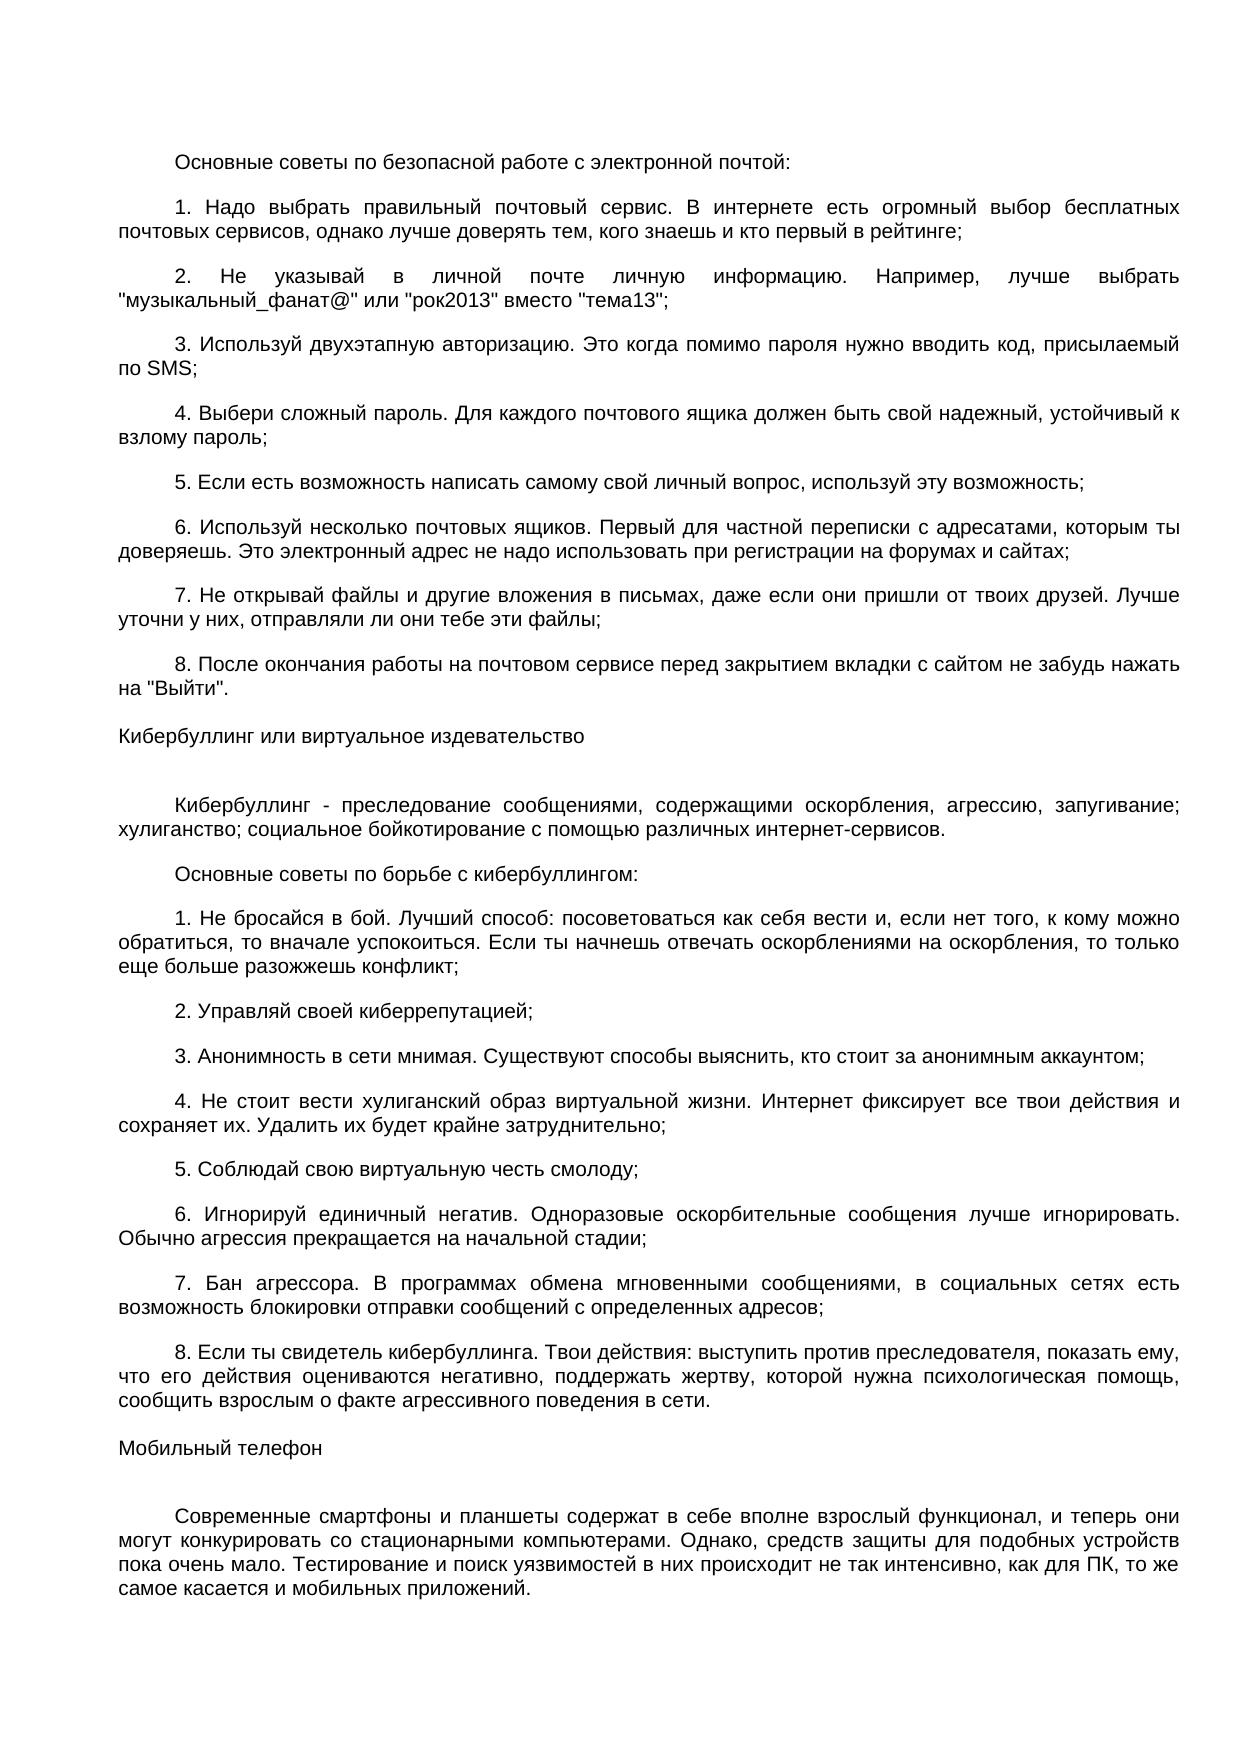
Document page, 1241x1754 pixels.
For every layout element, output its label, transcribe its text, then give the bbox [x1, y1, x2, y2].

text 4. Не стоит вести хулиганский образ виртуальной жизни. Интернет фиксирует все твои действия и сохраняет их. Удалить их будет крайне затруднительно; [118, 1088, 1181, 1136]
text 1. Не бросайся в бой. Лучший способ: посоветоваться как себя вести и, если нет того, к кому можно обратиться, то вначале успокоиться. Если ты начнешь отвечать оскорблениями на оскорбления, то только еще больше разожжешь конфликт; [118, 906, 1181, 978]
text 6. Игнорируй единичный негатив. Одноразовые оскорбительные сообщения лучше игнорировать. Обычно агрессия прекращается на начальной стадии; [118, 1202, 1181, 1250]
text Кибербуллинг или виртуальное издевательство [118, 724, 1181, 748]
text 3. Анонимность в сети мнимая. Существуют способы выяснить, кто стоит за анонимным аккаунтом; [118, 1044, 1181, 1068]
text 7. Бан агрессора. В программах обмена мгновенными сообщениями, в социальных сетях есть возможность блокировки отправки сообщений с определенных адресов; [118, 1271, 1181, 1319]
text 5. Если есть возможность написать самому свой личный вопрос, используй эту возможность; [118, 470, 1181, 494]
text 3. Используй двухэтапную авторизацию. Это когда помимо пароля нужно вводить код, присылаемый по SMS; [118, 332, 1181, 380]
text Кибербуллинг - преследование сообщениями, содержащими оскорбления, агрессию, запугивание; хулиганство; социальное бойкотирование с помощью различных интернет-сервисов. [118, 793, 1181, 841]
text 8. После окончания работы на почтовом сервисе перед закрытием вкладки с сайтом не забудь нажать на "Выйти". [118, 652, 1181, 700]
text 7. Не открывай файлы и другие вложения в письмах, даже если они пришли от твоих друзей. Лучше уточни у них, отправляли ли они тебе эти файлы; [118, 583, 1181, 631]
text 1. Надо выбрать правильный почтовый сервис. В интернете есть огромный выбор бесплатных почтовых сервисов, однако лучше доверять тем, кого знаешь и кто первый в рейтинге; [118, 195, 1181, 243]
text Мобильный телефон [118, 1435, 1181, 1459]
text 6. Используй несколько почтовых ящиков. Первый для частной переписки с адресатами, которым ты доверяешь. Это электронный адрес не надо использовать при регистрации на форумах и сайтах; [118, 514, 1181, 562]
text 5. Соблюдай свою виртуальную честь смолоду; [118, 1157, 1181, 1181]
text 8. Если ты свидетель кибербуллинга. Твои действия: выступить против преследователя, показать ему, что его действия оцениваются негативно, поддержать жертву, которой нужна психологическая помощь, сообщить взрослым о факте агрессивного поведения в сети. [118, 1339, 1181, 1411]
text Основные советы по борьбе с кибербуллингом: [118, 861, 1181, 885]
text Современные смартфоны и планшеты содержат в себе вполне взрослый функционал, и теперь они могут конкурировать со стационарными компьютерами. Однако, средств защиты для подобных устройств пока очень мало. Тестирование и поиск уязвимостей в них происходит не так интенсивно, как для ПК, то же самое касается и мобильных приложений. [118, 1504, 1181, 1600]
text 2. Не указывай в личной почте личную информацию. Например, лучше выбрать "музыкальный_фанат@" или "рок2013" вместо "тема13"; [118, 263, 1181, 311]
text 4. Выбери сложный пароль. Для каждого почтового ящика должен быть свой надежный, устойчивый к взлому пароль; [118, 401, 1181, 449]
text Основные советы по безопасной работе с электронной почтой: [118, 150, 1181, 174]
text 2. Управляй своей киберрепутацией; [118, 999, 1181, 1023]
